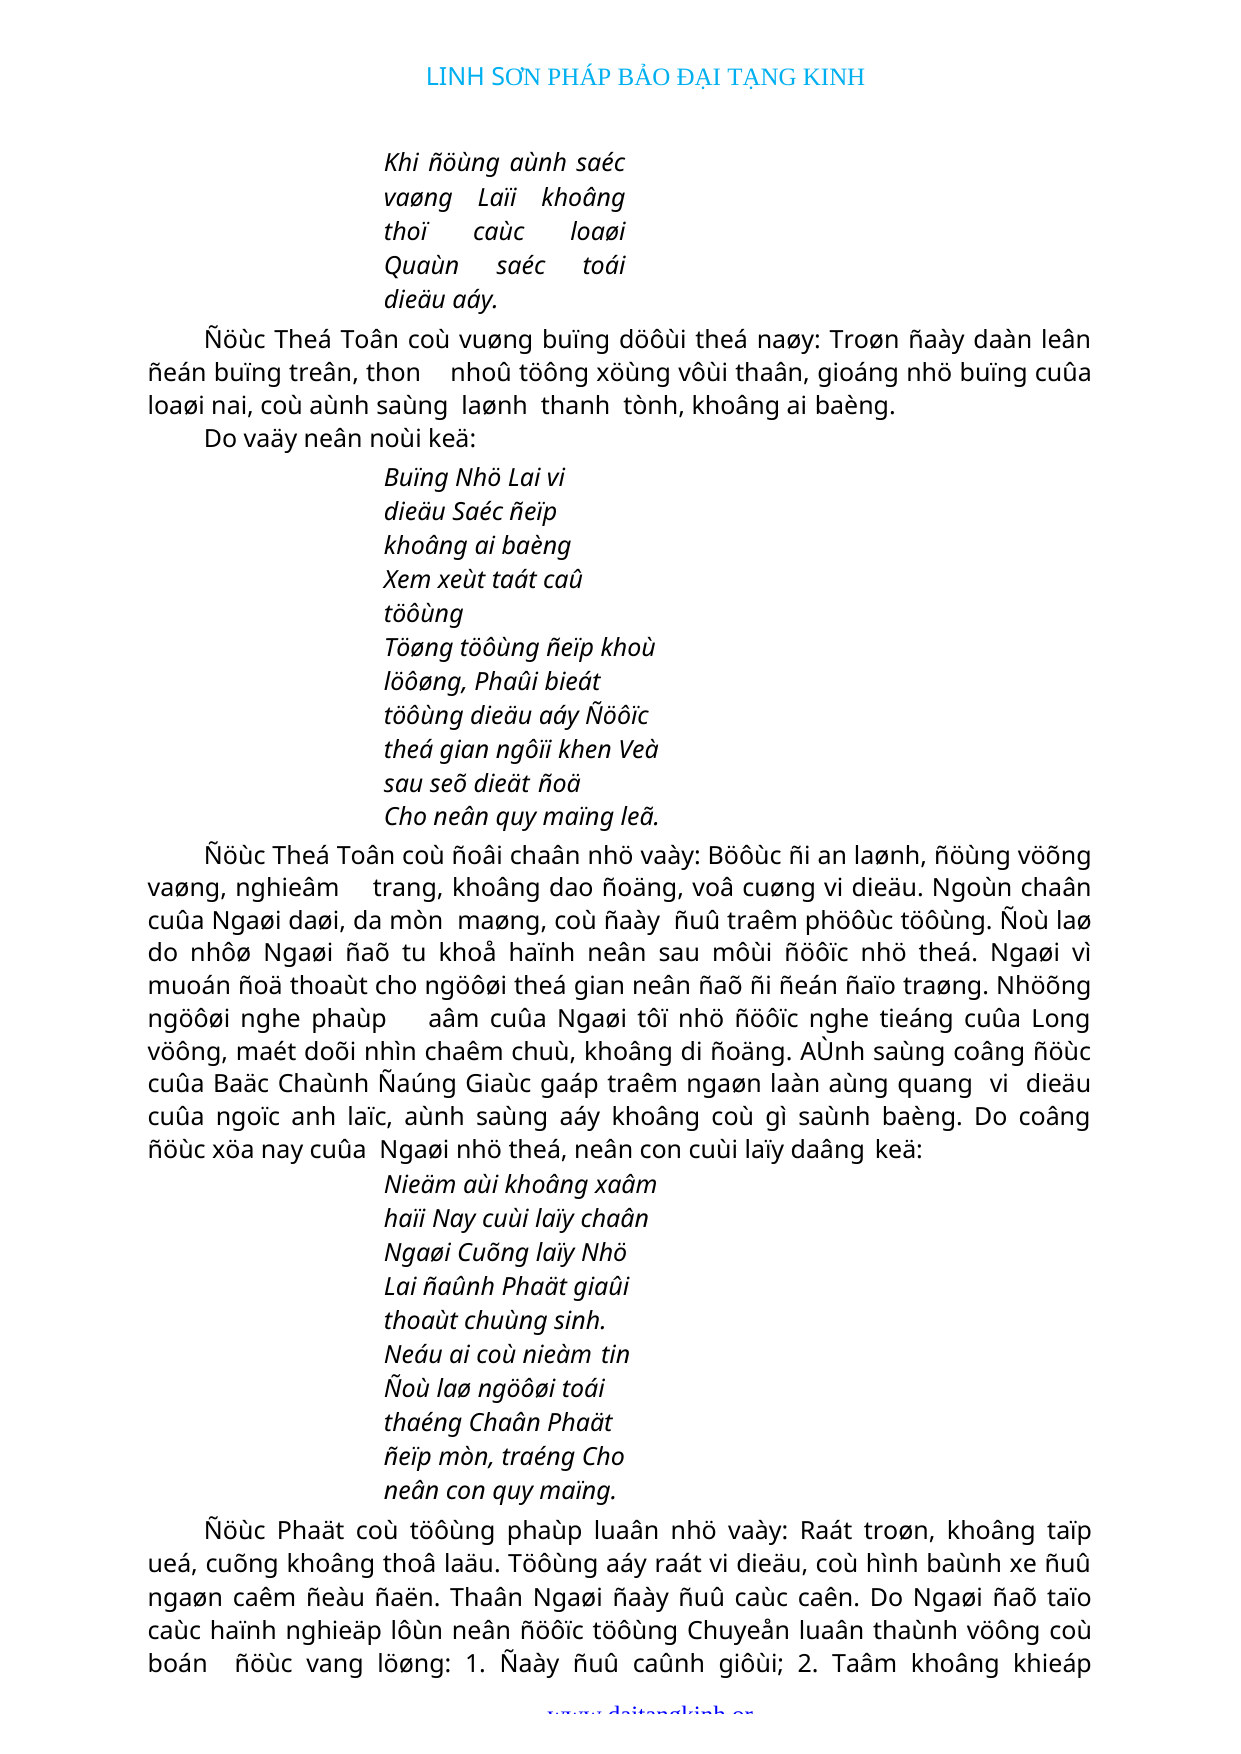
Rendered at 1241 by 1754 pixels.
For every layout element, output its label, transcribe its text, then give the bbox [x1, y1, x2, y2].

text Ñoù laø ngöôøi toái thaéng Chaân Phaät ñeïp mòn, traéng Cho neân con quy maïng. [384, 1371, 657, 1507]
text Nieäm aùi khoâng xaâm haïi Nay cuùi laïy chaân Ngaøi Cuõng laïy Nhö Lai ñaûnh Phaät giaûi thoaùt chuùng sinh. Neáu ai coù nieàm tin [384, 1166, 665, 1371]
text Do vaäy neân noùi keä: [204, 422, 1105, 453]
text Töøng töôùng ñeïp khoù löôøng, Phaûi bieát töôùng dieäu aáy Ñöôïc theá gian ngôïi khen Veà sau seõ dieät ñoä [384, 630, 663, 800]
text Ñöùc Theá Toân coù vuøng buïng döôùi theá naøy: Troøn ñaày daàn leân ñeán buïng treân, thon nhoû töông xöùng vôùi thaân, gioáng nhö buïng cuûa loaøi nai, coù aùnh saùng laønh thanh tònh, khoâng ai baèng. [147, 322, 1093, 422]
text Ñöùc Theá Toân coù ñoâi chaân nhö vaày: Böôùc ñi an laønh, ñöùng vöõng vaøng, nghieâm trang, khoâng dao ñoäng, voâ cuøng vi dieäu. Ngoùn chaân cuûa Ngaøi daøi, da mòn maøng, coù ñaày ñuû traêm phöôùc töôùng. Ñoù laø do nhôø Ngaøi ñaõ tu khoå haïnh neân sau môùi ñöôïc nhö theá. Ngaøi vì muoán ñoä thoaùt cho ngöôøi theá gian neân ñaõ ñi ñeán ñaïo traøng. Nhöõng ngöôøi nghe phaùp aâm cuûa Ngaøi tôï nhö ñöôïc nghe tieáng cuûa Long vöông, maét doõi nhìn chaêm chuù, khoâng di ñoäng. AÙnh saùng coâng ñöùc cuûa Baäc Chaùnh Ñaúng Giaùc gaáp traêm ngaøn laàn aùng quang vi dieäu cuûa ngoïc anh laïc, aùnh saùng aáy khoâng coù gì saùnh baèng. Do coâng ñöùc xöa nay cuûa Ngaøi nhö theá, neân con cuùi laïy daâng keä: [147, 838, 1093, 1165]
text Cho neân quy maïng leã. [384, 800, 1105, 832]
text Buïng Nhö Lai vi dieäu Saéc ñeïp khoâng ai baèng Xem xeùt taát caû töôùng [384, 459, 623, 630]
text Khi ñöùng aùnh saéc vaøng Laïi khoâng thoï caùc loaøi Quaùn saéc toái dieäu aáy. [384, 145, 626, 315]
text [147, 1513, 1093, 1680]
